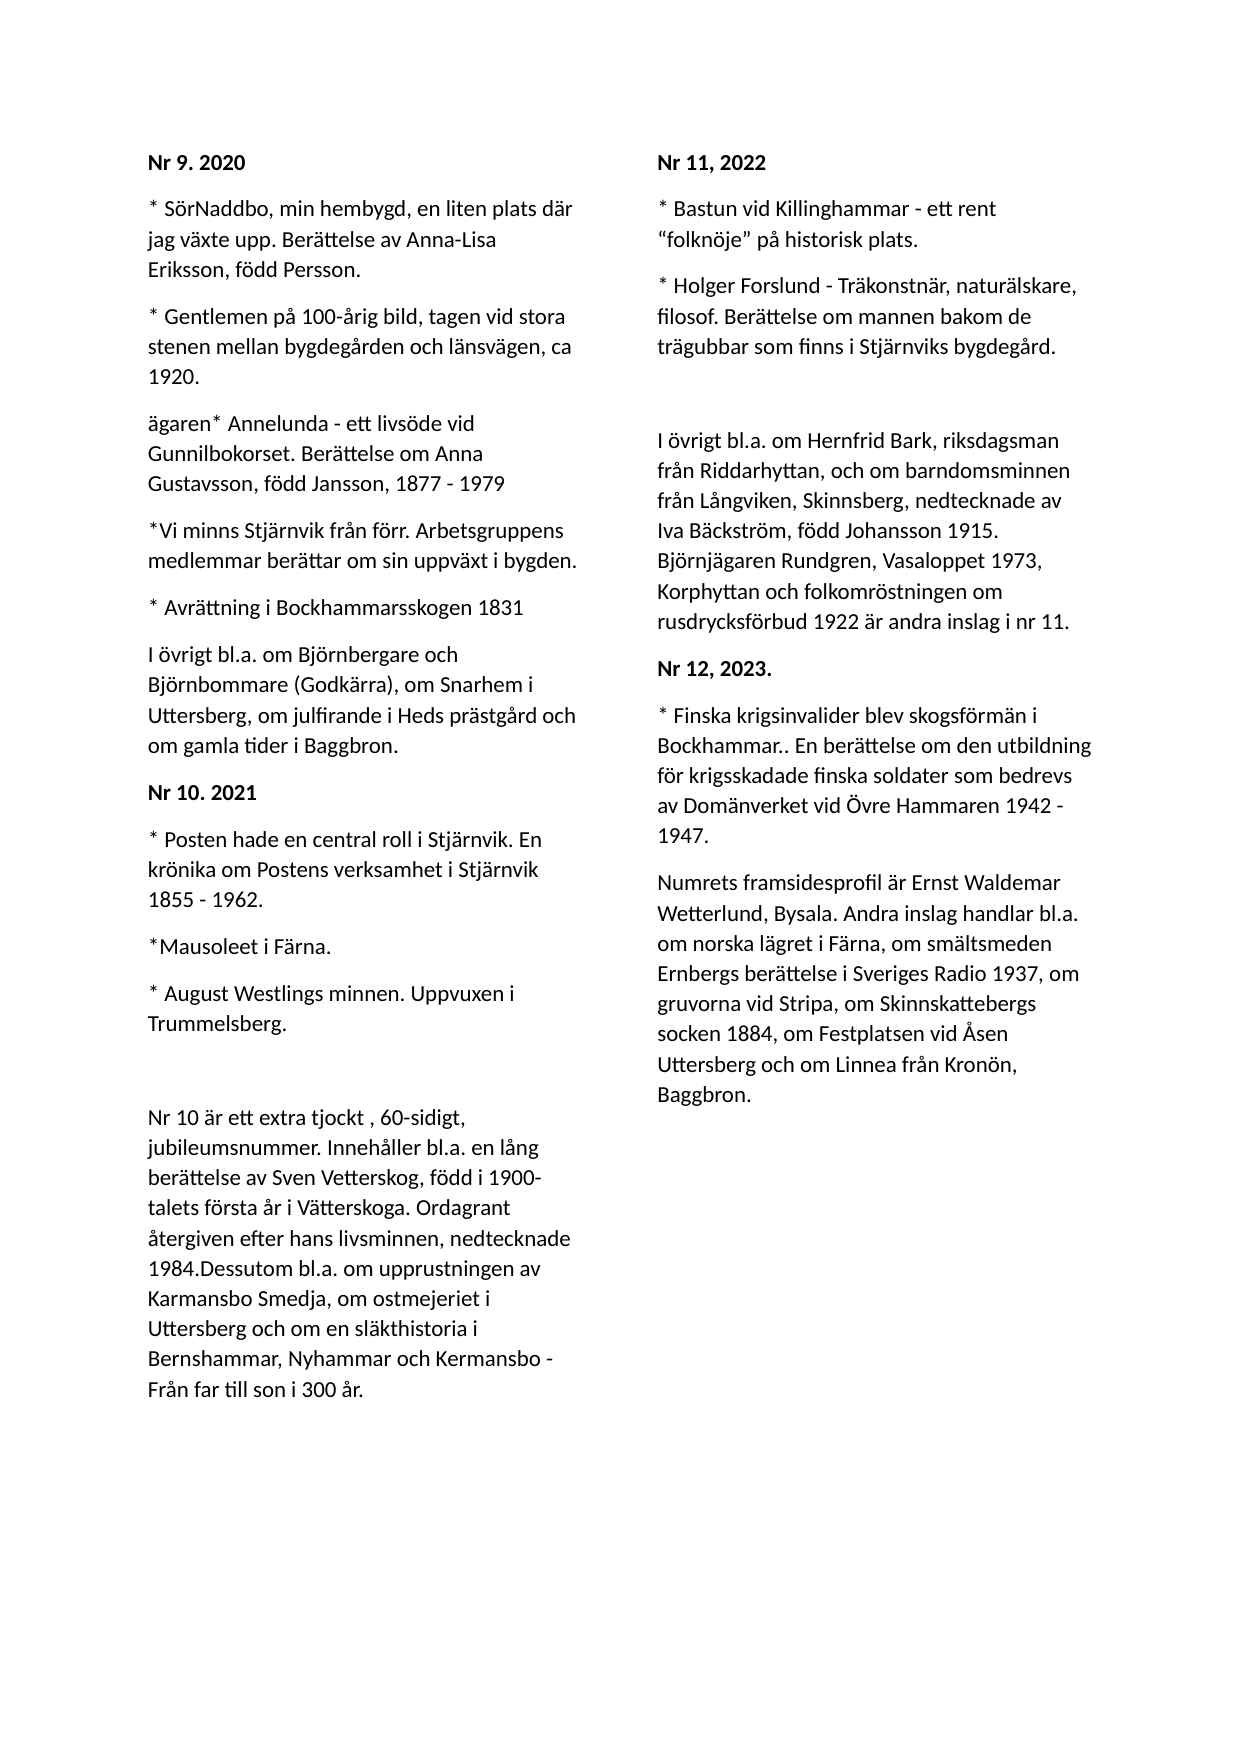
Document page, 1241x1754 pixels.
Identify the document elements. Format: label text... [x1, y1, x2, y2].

text I övrigt bl.a. om Hernfrid Bark, riksdagsman från Riddarhyttan, och om barndomsminnen från Långviken, Skinnsberg, nedtecknade av Iva Bäckström, född Johansson 1915. Björnjägaren Rundgren, Vasaloppet 1973, Korphyttan och folkomröstningen om rusdrycksförbud 1922 är andra inslag i nr 11. [657, 426, 1093, 635]
text * Posten hade en central roll i Stjärnvik. En krönika om Postens verksamhet i Stjärnvik 1855 - 1962. [148, 825, 583, 913]
text *Vi minns Stjärnvik från förr. Arbetsgruppens medlemmar berättar om sin uppväxt i bygden. [148, 516, 583, 574]
text Nr 10 är ett extra tjockt , 60-sidigt, jubileumsnummer. Innehåller bl.a. en lång berättelse av Sven Vetterskog, född i 1900-talets första år i Vätterskoga. Ordagrant återgiven efter hans livsminnen, nedtecknade 1984.Dessutom bl.a. om upprustningen av Karmansbo Smedja, om ostmejeriet i Uttersberg och om en släkthistoria i Bernshammar, Nyhammar och Kermansbo - Från far till son i 300 år. [148, 1103, 583, 1403]
text * Finska krigsinvalider blev skogsförmän i Bockhammar.. En berättelse om den utbildning för krigsskadade finska soldater som bedrevs av Domänverket vid Övre Hammaren 1942 - 1947. [657, 701, 1093, 849]
text * Holger Forslund - Träkonstnär, naturälskare, filosof. Berättelse om mannen bakom de trägubbar som finns i Stjärnviks bygdegård. [657, 272, 1093, 360]
text * Gentlemen på 100-årig bild, tagen vid stora stenen mellan bygdegården och länsvägen, ca 1920. [148, 302, 583, 390]
text * Avrättning i Bockhammarsskogen 1831 [148, 593, 583, 621]
text * SörNaddbo, min hembygd, en liten plats där jag växte upp. Berättelse av Anna-Lisa Eriksson, född Persson. [148, 194, 583, 283]
text I övrigt bl.a. om Björnbergare och Björnbommare (Godkärra), om Snarhem i Uttersberg, om julfirande i Heds prästgård och om gamla tider i Baggbron. [148, 640, 583, 759]
text * Bastun vid Killinghammar - ett rent “folknöje” på historisk plats. [657, 194, 1093, 253]
text ägaren* Annelunda - ett livsöde vid Gunnilbokorset. Berättelse om Anna Gustavsson, född Jansson, 1877 - 1979 [148, 409, 583, 497]
text Nr 11, 2022 [657, 148, 1093, 176]
text Nr 10. 2021 [148, 778, 583, 806]
text Nr 12, 2023. [657, 654, 1093, 682]
text *Mausoleet i Färna. [148, 932, 583, 960]
text Numrets framsidesprofil är Ernst Waldemar Wetterlund, Bysala. Andra inslag handlar bl.a. om norska lägret i Färna, om smältsmeden Ernbergs berättelse i Sveriges Radio 1937, om gruvorna vid Stripa, om Skinnskattebergs socken 1884, om Festplatsen vid Åsen Uttersberg och om Linnea från Kronön, Baggbron. [657, 868, 1093, 1108]
text Nr 9. 2020 [148, 148, 583, 176]
text * August Westlings minnen. Uppvuxen i Trummelsberg. [148, 979, 583, 1037]
